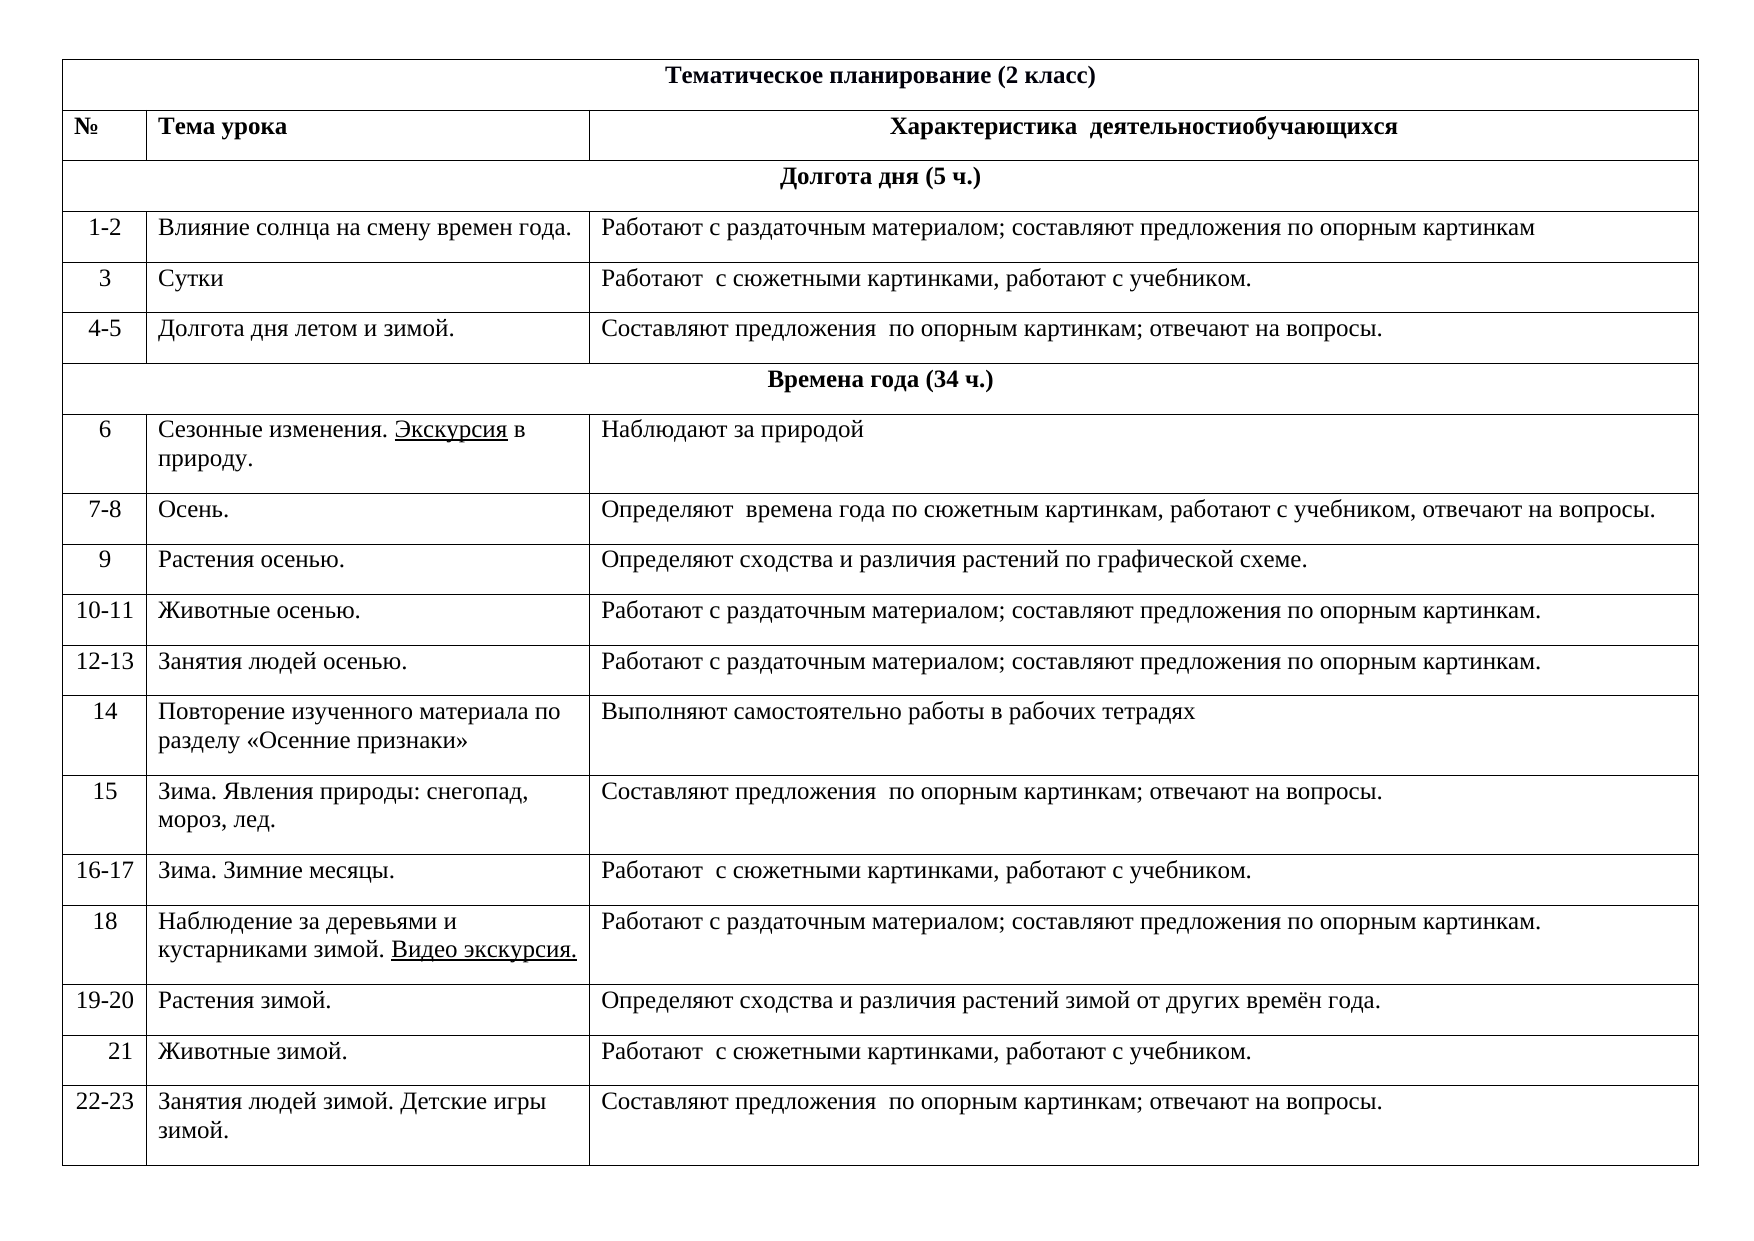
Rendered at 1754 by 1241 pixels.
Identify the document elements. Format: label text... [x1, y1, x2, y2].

table_cell Сезонные изменения. Экскурсия в природу. [147, 415, 589, 493]
table_cell 19-20 [63, 985, 146, 1035]
table_cell Повторение изученного материала по разделу «Осенние признаки» [147, 696, 589, 775]
table_cell Долгота дня летом и зимой. [147, 313, 589, 363]
table_cell Занятия людей зимой. Детские игры зимой. [147, 1086, 589, 1165]
table_cell Животные зимой. [147, 1036, 589, 1085]
table_cell 12-13 [63, 646, 146, 695]
table_cell Работают с раздаточным материалом; составляют предложения по опорным картинкам. [590, 595, 1698, 645]
table_cell Времена года (34 ч.) [63, 364, 1698, 413]
table_cell Характеристика деятельностиобучающихся [590, 111, 1698, 160]
table_cell 4-5 [63, 313, 146, 363]
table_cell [590, 1036, 1698, 1085]
table_cell Определяют сходства и различия растений зимой от других времён года. [590, 985, 1698, 1035]
table_cell Работают с раздаточным материалом; составляют предложения по опорным картинкам [590, 212, 1698, 262]
table_cell 14 [63, 696, 146, 775]
table_cell Осень. [147, 494, 589, 543]
table_cell Тематическое планирование (2 класс) [63, 60, 1698, 110]
table_cell 21 [63, 1036, 146, 1085]
table_cell Работают с раздаточным материалом; составляют предложения по опорным картинкам. [590, 906, 1698, 984]
table_cell Тема урока [147, 111, 589, 160]
table_cell 3 [63, 263, 146, 312]
table_cell Занятия людей осенью. [147, 646, 589, 695]
table_cell Растения осенью. [147, 545, 589, 594]
table_cell Составляют предложения по опорным картинкам; отвечают на вопросы. [590, 1086, 1698, 1165]
table_cell Работают с раздаточным материалом; составляют предложения по опорным картинкам. [590, 646, 1698, 695]
table_cell Влияние солнца на смену времен года. [147, 212, 589, 262]
table_cell Работают с сюжетными картинками, работают с учебником. [590, 855, 1698, 905]
table_cell Зима. Зимние месяцы. [147, 855, 589, 905]
table_cell Определяют времена года по сюжетным картинкам, работают с учебником, отвечают на вопросы. [590, 494, 1698, 543]
table_cell Растения зимой. [147, 985, 589, 1035]
table_cell Зима. Явления природы: снегопад, мороз, лед. [147, 776, 589, 854]
table_cell 22-23 [63, 1086, 146, 1165]
table_cell Составляют предложения по опорным картинкам; отвечают на вопросы. [590, 776, 1698, 854]
table_cell Работают с сюжетными картинками, работают с учебником. [590, 263, 1698, 312]
table_cell Животные осенью. [147, 595, 589, 645]
table_cell Сутки [147, 263, 589, 312]
table_cell Определяют сходства и различия растений по графической схеме. [590, 545, 1698, 594]
table_cell Долгота дня (5 ч.) [63, 161, 1698, 211]
table_cell 9 [63, 545, 146, 594]
table_cell № [63, 111, 146, 160]
table_cell 15 [63, 776, 146, 854]
table_cell 7-8 [63, 494, 146, 543]
table_cell 10-11 [63, 595, 146, 645]
table_cell 1-2 [63, 212, 146, 262]
table_cell Выполняют самостоятельно работы в рабочих тетрадях [590, 696, 1698, 775]
table_cell 18 [63, 906, 146, 984]
table_cell Наблюдают за природой [590, 415, 1698, 493]
table_cell Наблюдение за деревьями и кустарниками зимой. Видео экскурсия. [147, 906, 589, 984]
table_cell 16-17 [63, 855, 146, 905]
table_cell 6 [63, 415, 146, 493]
table_cell Составляют предложения по опорным картинкам; отвечают на вопросы. [590, 313, 1698, 363]
